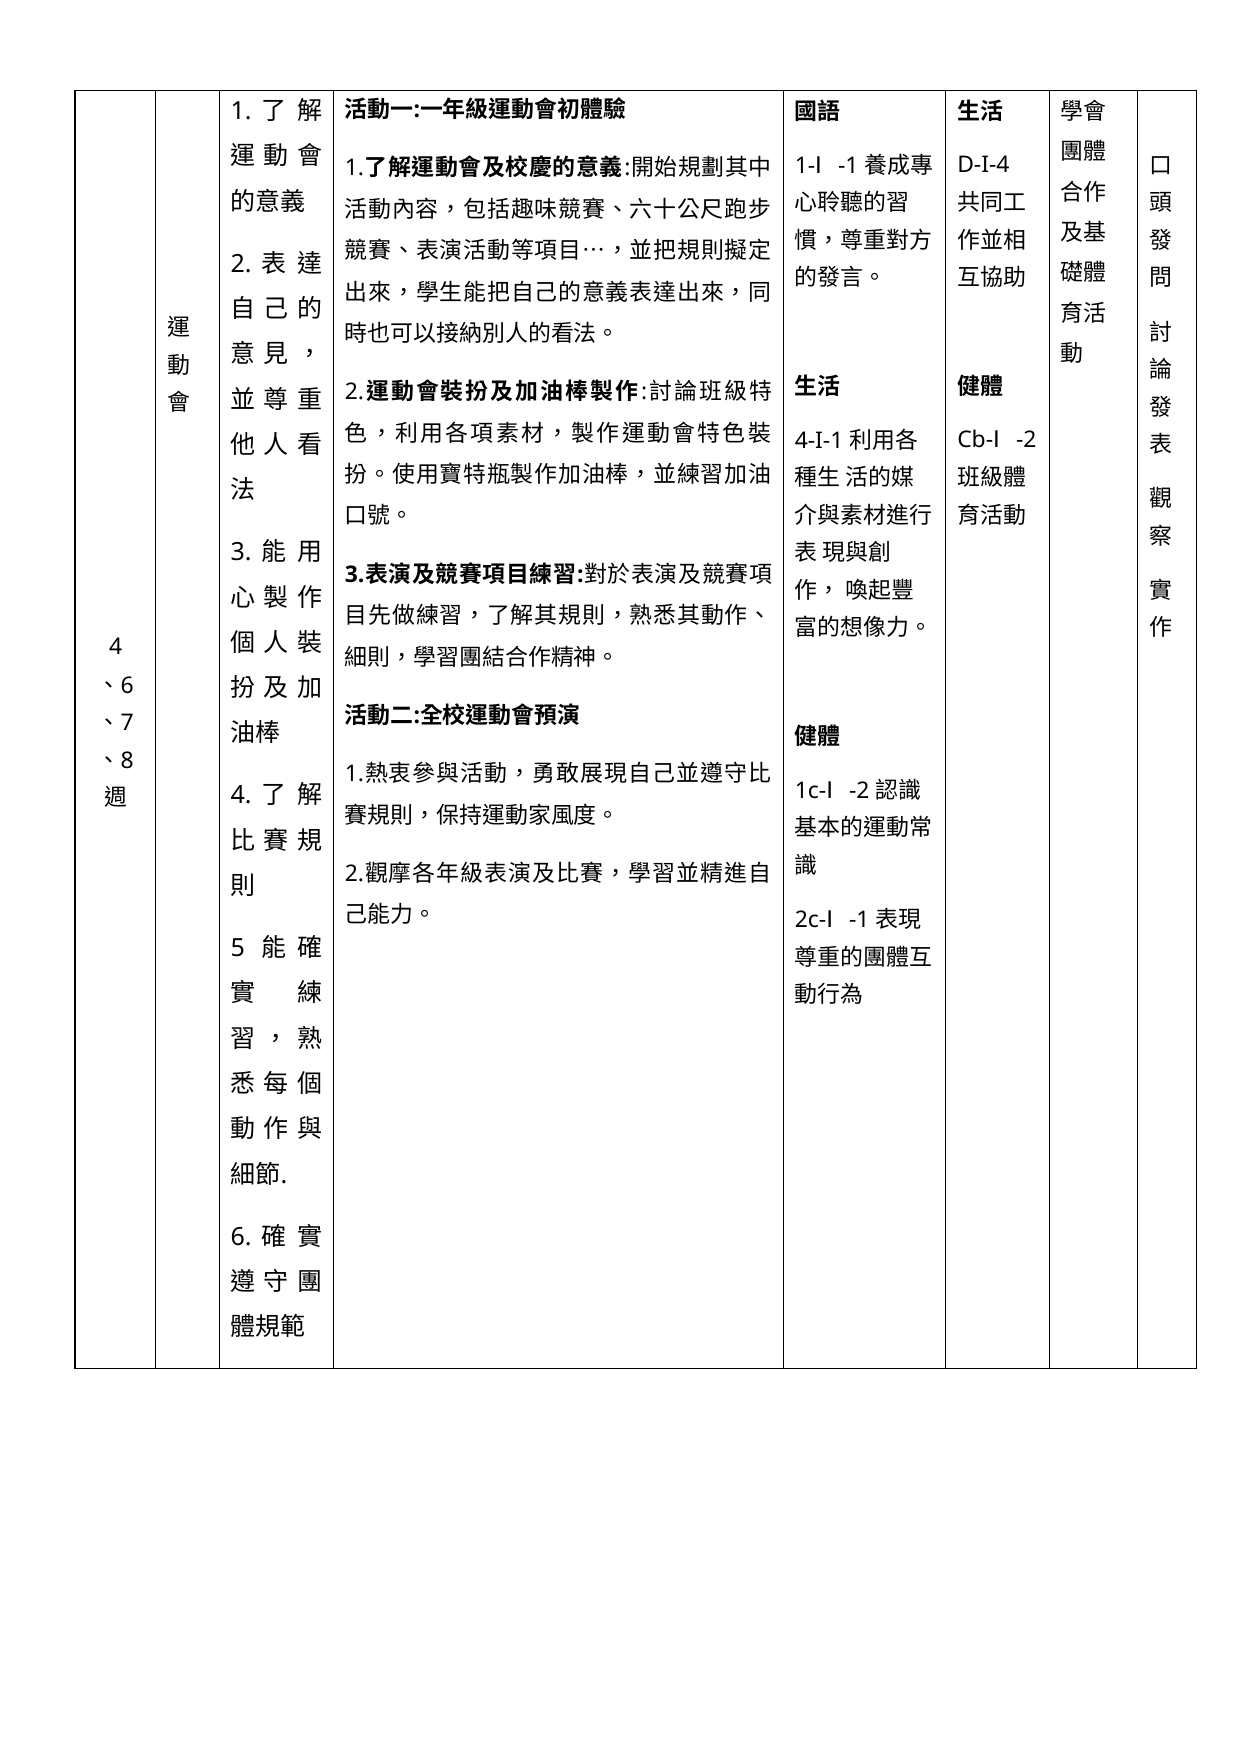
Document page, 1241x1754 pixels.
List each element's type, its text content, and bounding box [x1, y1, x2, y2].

table_cell 學會團體合作及基礎體育活動 [1050, 91, 1137, 1368]
table_cell 口頭發問 討論發表 觀察 實作 [1138, 91, 1196, 1368]
table_cell 國語 1-Ⅰ-1 養成專心聆聽的習慣，尊重對方的發言。 生活 4-I-1 利用各種生 活的媒介與素材進行表 現與創作， 喚起豐富的想像力。 健體 1c-Ⅰ-2 認識基本的運動常識 2c-Ⅰ-1 表現尊重的團體互動行為 [784, 91, 945, 1368]
table_cell 1.了解運動會的意義 2.表達自己的意見，並尊重他人看法 3.能用心製作個人裝扮及加油棒 4.了解比賽規則 5能確實練習，熟悉每個動作與細節. 6.確實遵守團體規範 [220, 91, 333, 1368]
table_cell 運動會 [156, 91, 219, 1368]
table_cell 生活 D-I-4 共同工作並相互協助 健體 Cb-Ⅰ-2 班級體育活動 [946, 91, 1049, 1368]
table_cell 活動一:一年級運動會初體驗 1.了解運動會及校慶的意義:開始規劃其中活動內容，包括趣味競賽、六十公尺跑步競賽、表演活動等項目…，並把規則擬定出來，學生能把自己的意義表達出來，同時也可以接納別人的看法。 2.運動會裝扮及加油棒製作:討論班級特色，利用各項素材，製作運動會特色裝扮。使用寶特瓶製作加油棒，並練習加油口號。 3.表演及競賽項目練習:對於表演及競賽項目先做練習，了解其規則，熟悉其動作、細則，學習團結合作精神。 活動二:全校運動會預演 1.熱衷參與活動，勇敢展現自己並遵守比賽規則，保持運動家風度。 2.觀摩各年級表演及比賽，學習並精進自己能力。 [334, 91, 783, 1368]
table_cell 4、6、7、8週 [76, 91, 155, 1368]
